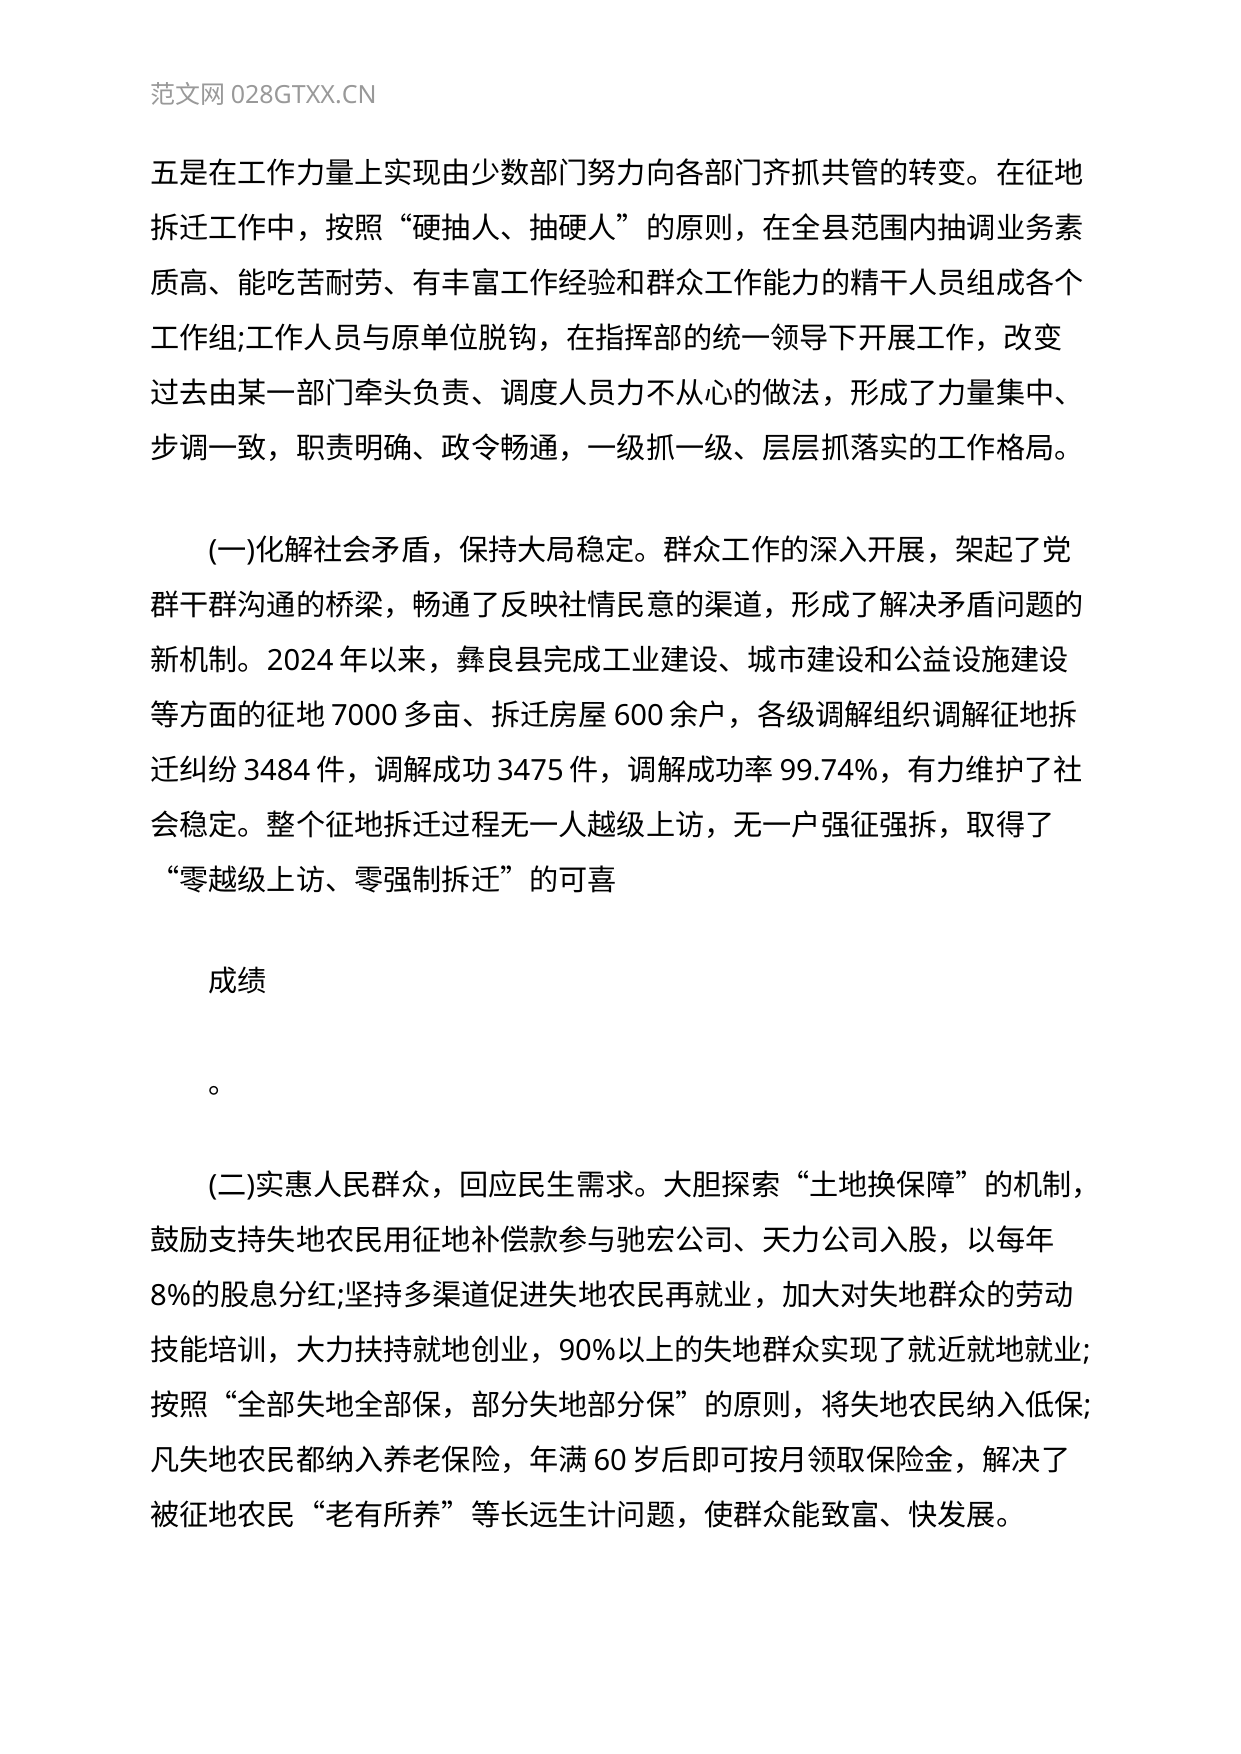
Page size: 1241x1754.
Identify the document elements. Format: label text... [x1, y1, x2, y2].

text (一)化解社会矛盾，保持大局稳定。群众工作的深入开展，架起了党群干群沟通的桥梁，畅通了反映社情民意的渠道，形成了解决矛盾问题的新机制。2024年以来，彝良县完成工业建设、城市建设和公益设施建设等方面的征地7000多亩、拆迁房屋600余户，各级调解组织调解征地拆迁纠纷3484件，调解成功3475件，调解成功率99.74%，有力维护了社会稳定。整个征地拆迁过程无一人越级上访，无一户强征强拆，取得了“零越级上访、零强制拆迁”的可喜 [150, 526, 1090, 898]
text 成绩 [150, 958, 1090, 1000]
text (二)实惠人民群众，回应民生需求。大胆探索“土地换保障”的机制，鼓励支持失地农民用征地补偿款参与驰宏公司、天力公司入股，以每年8%的股息分红;坚持多渠道促进失地农民再就业，加大对失地群众的劳动技能培训，大力扶持就地创业，90%以上的失地群众实现了就近就地就业;按照“全部失地全部保，部分失地部分保”的原则，将失地农民纳入低保;凡失地农民都纳入养老保险，年满60岁后即可按月领取保险金，解决了被征地农民“老有所养”等长远生计问题，使群众能致富、快发展。 [150, 1161, 1090, 1534]
text 。 [150, 1060, 1090, 1102]
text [150, 150, 1090, 467]
